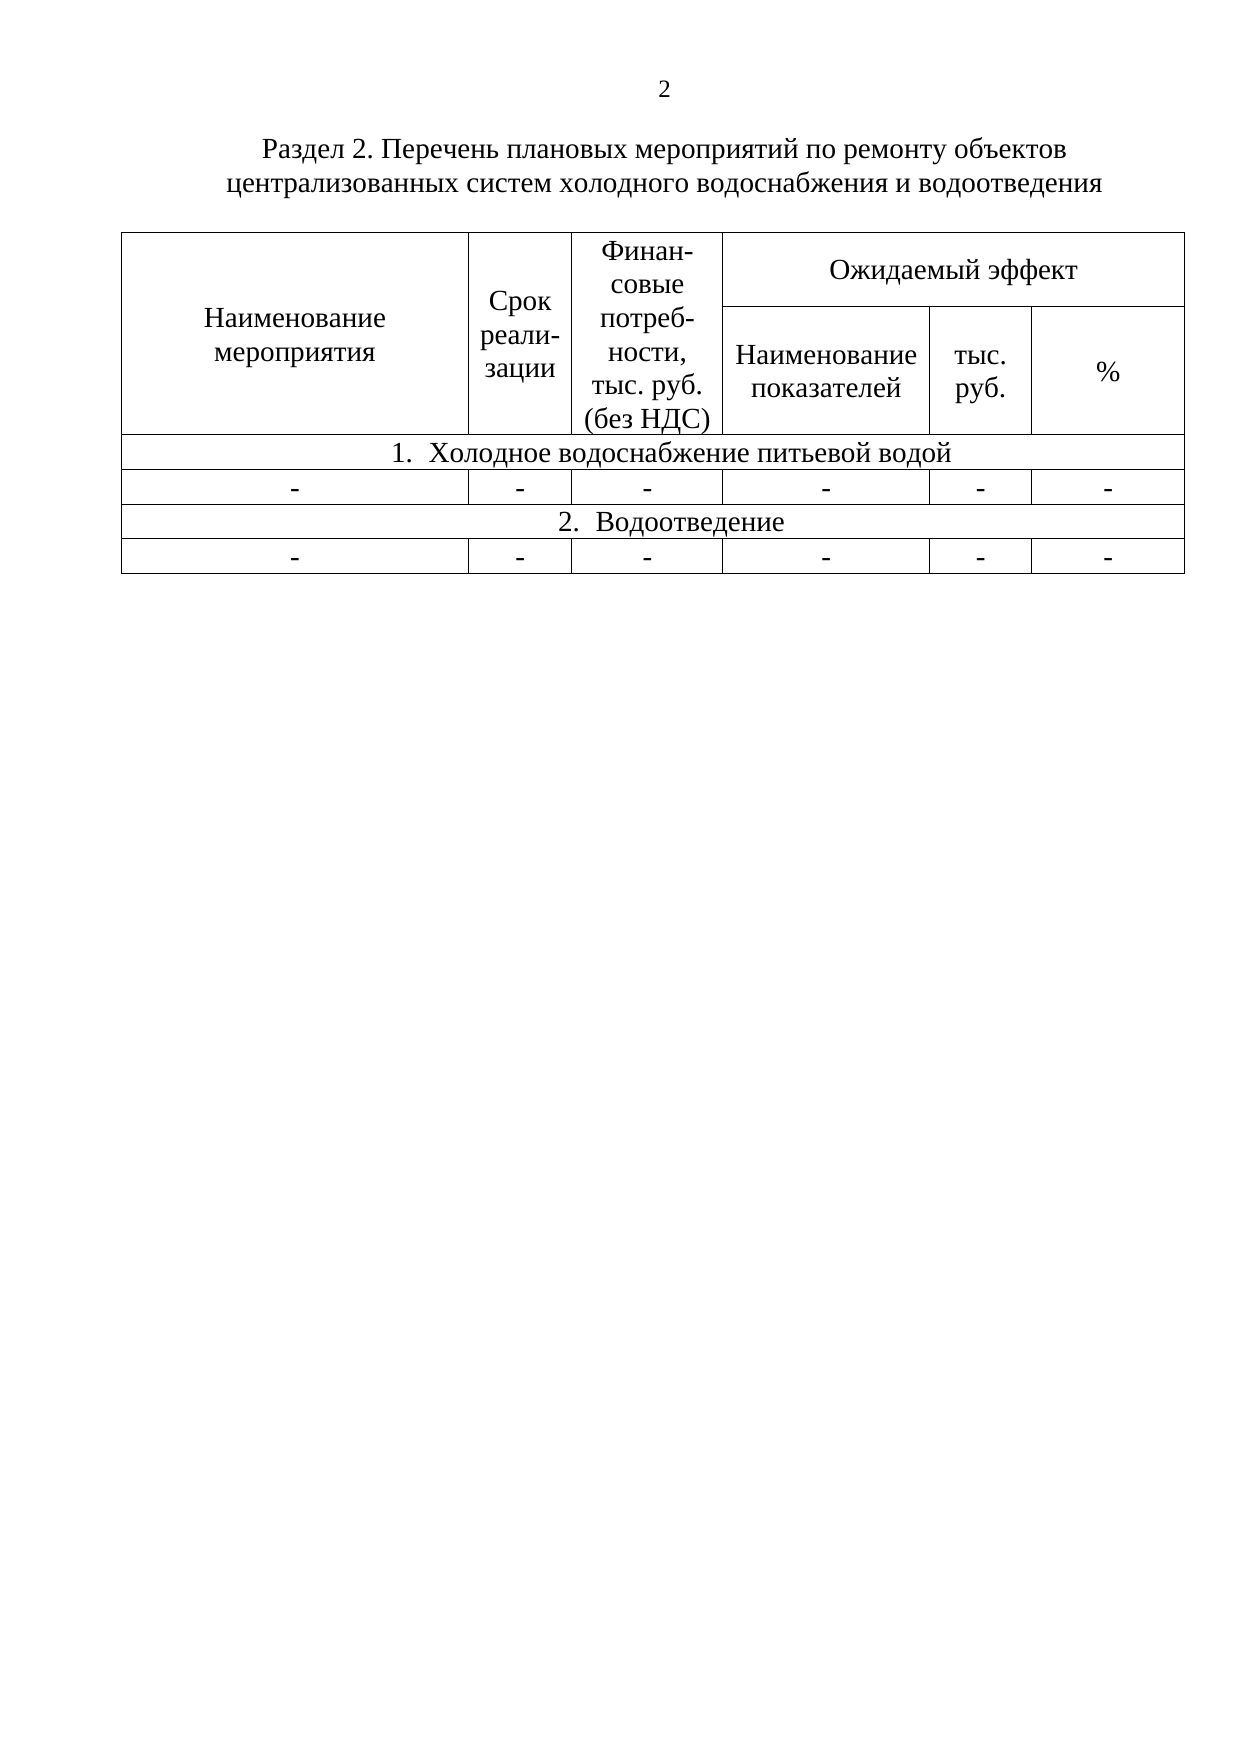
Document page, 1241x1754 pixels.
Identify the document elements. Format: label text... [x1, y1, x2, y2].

table_cell тыс. руб. [930, 307, 1031, 434]
table_cell - [930, 539, 1031, 573]
table_cell - [723, 539, 929, 573]
text Раздел 2. Перечень плановых мероприятий по ремонту объектов централизованных систем холодного водоснабжения и водоотведения [177, 131, 1152, 198]
table_header Срок реали-зации [469, 233, 571, 434]
table_cell - [122, 539, 468, 573]
table_header Ожидаемый эффект [723, 233, 1184, 306]
table_cell % [1032, 307, 1184, 434]
table_header Наименование мероприятия [122, 233, 468, 434]
table_cell - [469, 470, 571, 503]
table_cell Водоотведение [122, 505, 1184, 538]
table_cell Холодное водоснабжение питьевой водой [122, 435, 1184, 469]
table_header Финан-совые потреб-ности, тыс. руб. (без НДС) [572, 233, 722, 434]
table_cell - [1032, 539, 1184, 573]
table_cell - [723, 470, 929, 503]
table_cell - [572, 470, 722, 503]
table_cell - [469, 539, 571, 573]
table_cell - [930, 470, 1031, 503]
table_cell - [1032, 470, 1184, 503]
table_cell Наименование показателей [723, 307, 929, 434]
table_cell - [572, 539, 722, 573]
table_cell - [122, 470, 468, 503]
